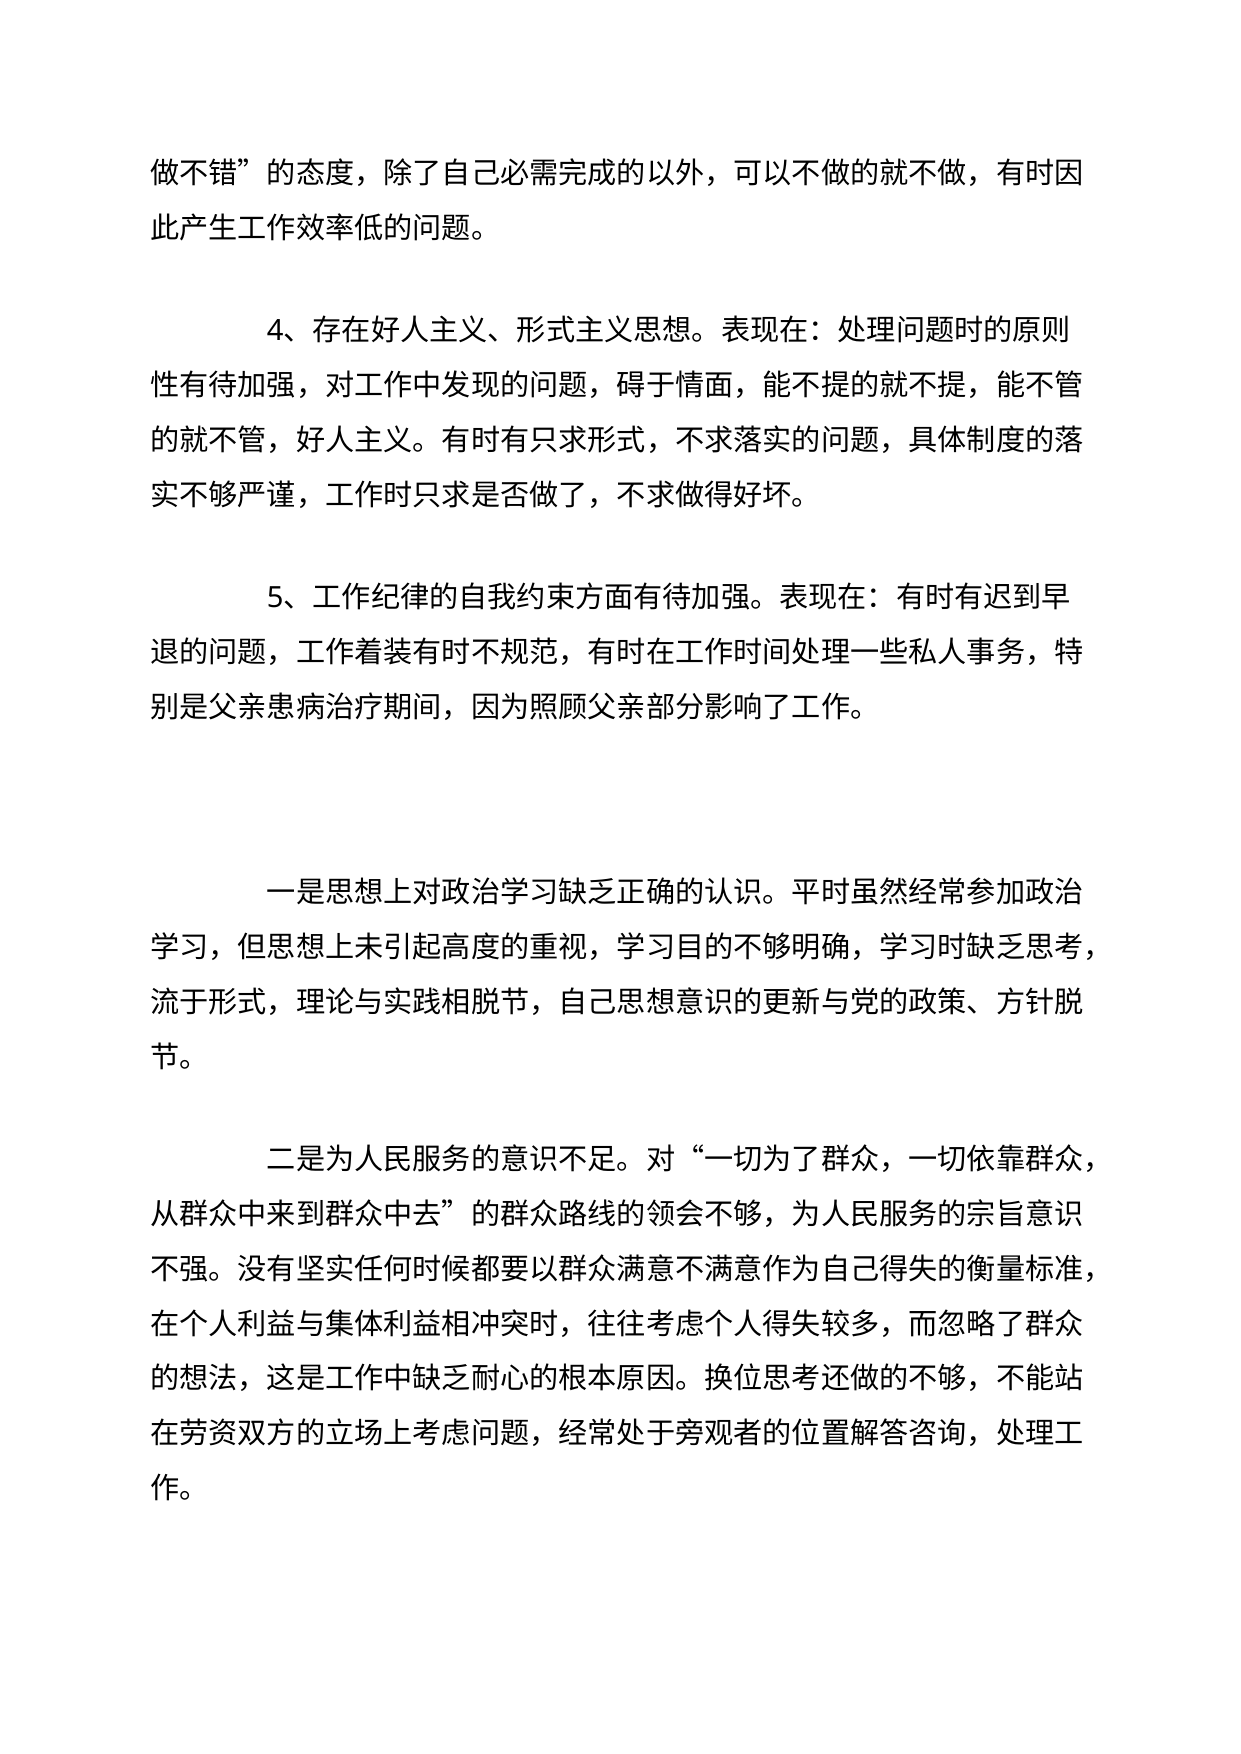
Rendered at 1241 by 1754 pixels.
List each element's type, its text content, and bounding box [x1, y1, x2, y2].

text 一是思想上对政治学习缺乏正确的认识。平时虽然经常参加政治学习，但思想上未引起高度的重视，学习目的不够明确，学习时缺乏思考，流于形式，理论与实践相脱节，自己思想意识的更新与党的政策、方针脱节。 [150, 869, 1090, 1076]
text 二是为人民服务的意识不足。对“一切为了群众，一切依靠群众，从群众中来到群众中去”的群众路线的领会不够，为人民服务的宗旨意识不强。没有坚实任何时候都要以群众满意不满意作为自己得失的衡量标准，在个人利益与集体利益相冲突时，往往考虑个人得失较多，而忽略了群众的想法，这是工作中缺乏耐心的根本原因。换位思考还做的不够，不能站在劳资双方的立场上考虑问题，经常处于旁观者的位置解答咨询，处理工作。 [150, 1136, 1090, 1507]
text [150, 150, 1090, 247]
text 4、存在好人主义、形式主义思想。表现在：处理问题时的原则性有待加强，对工作中发现的问题，碍于情面，能不提的就不提，能不管的就不管，好人主义。有时有只求形式，不求落实的问题，具体制度的落实不够严谨，工作时只求是否做了，不求做得好坏。 [150, 307, 1090, 514]
text 5、工作纪律的自我约束方面有待加强。表现在：有时有迟到早退的问题，工作着装有时不规范，有时在工作时间处理一些私人事务，特别是父亲患病治疗期间，因为照顾父亲部分影响了工作。 [150, 573, 1090, 725]
